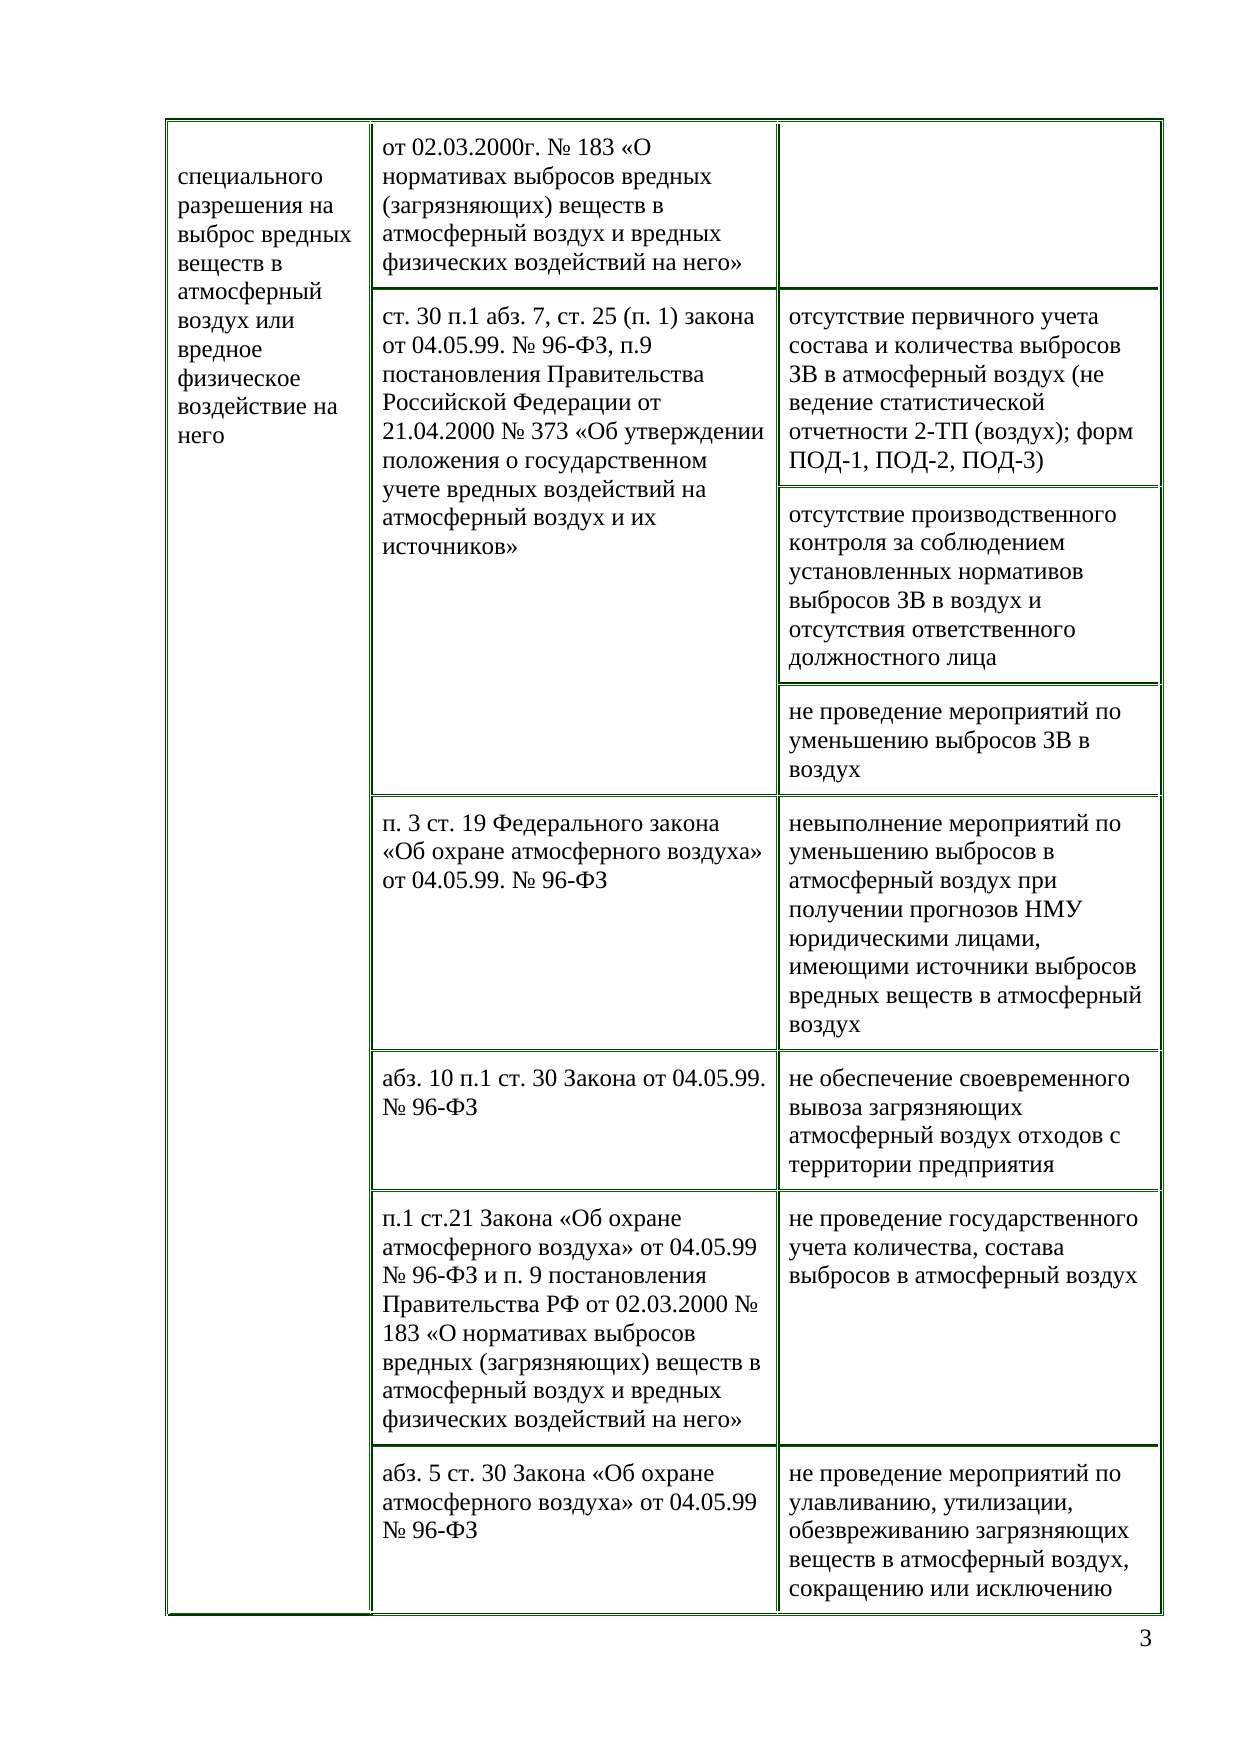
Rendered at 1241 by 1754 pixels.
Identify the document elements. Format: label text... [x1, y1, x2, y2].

table_cell п.1 ст.21 Закона «Об охране атмосферного воздуха» от 04.05.99 № 96-ФЗ и п. 9 постановления Правительства РФ от 02.03.2000 № 183 «О нормативах выбросов вредных (загрязняющих) веществ в атмосферный воздух и вредных физических воздействий на него» [373, 1192, 776, 1444]
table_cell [778, 122, 1160, 287]
table_cell не проведение мероприятий по уменьшению выбросов ЗВ в воздух [780, 682, 1161, 793]
table_cell ст. 30 п.1 абз. 7, ст. 25 (п. 1) закона от 04.05.99. № 96-ФЗ, п.9 постановления Правительства Российской Федерации от 21.04.2000 № 373 «Об утверждении положения о государственном учете вредных воздействий на атмосферный воздух и их источников» [373, 290, 776, 793]
table_cell отсутствие первичного учета состава и количества выбросов ЗВ в атмосферный воздух (не ведение статистической отчетности 2-ТП (воздух); форм ПОД-1, ПОД-2, ПОД-3) [780, 287, 1160, 484]
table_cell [371, 1444, 778, 1613]
table_cell не обеспечение своевременного вывоза загрязняющих атмосферный воздух отходов с территории предприятия [778, 1049, 1162, 1189]
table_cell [778, 1444, 1160, 1613]
table_cell отсутствие производственного контроля за соблюдением установленных нормативов выбросов ЗВ в воздух и отсутствия ответственного должностного лица [780, 485, 1161, 682]
table_cell не проведение государственного учета количества, состава выбросов в атмосферный воздух [778, 1189, 1162, 1444]
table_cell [168, 120, 371, 1613]
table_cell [371, 120, 778, 287]
table_cell невыполнение мероприятий по уменьшению выбросов в атмосферный воздух при получении прогнозов НМУ юридическими лицами, имеющими источники выбросов вредных веществ в атмосферный воздух [780, 794, 1161, 1049]
table_cell п. 3 ст. 19 Федерального закона «Об охране атмосферного воздуха» от 04.05.99. № 96-ФЗ [373, 797, 776, 1049]
table_cell абз. 10 п.1 ст. 30 Закона от 04.05.99. № 96-ФЗ [373, 1052, 776, 1189]
